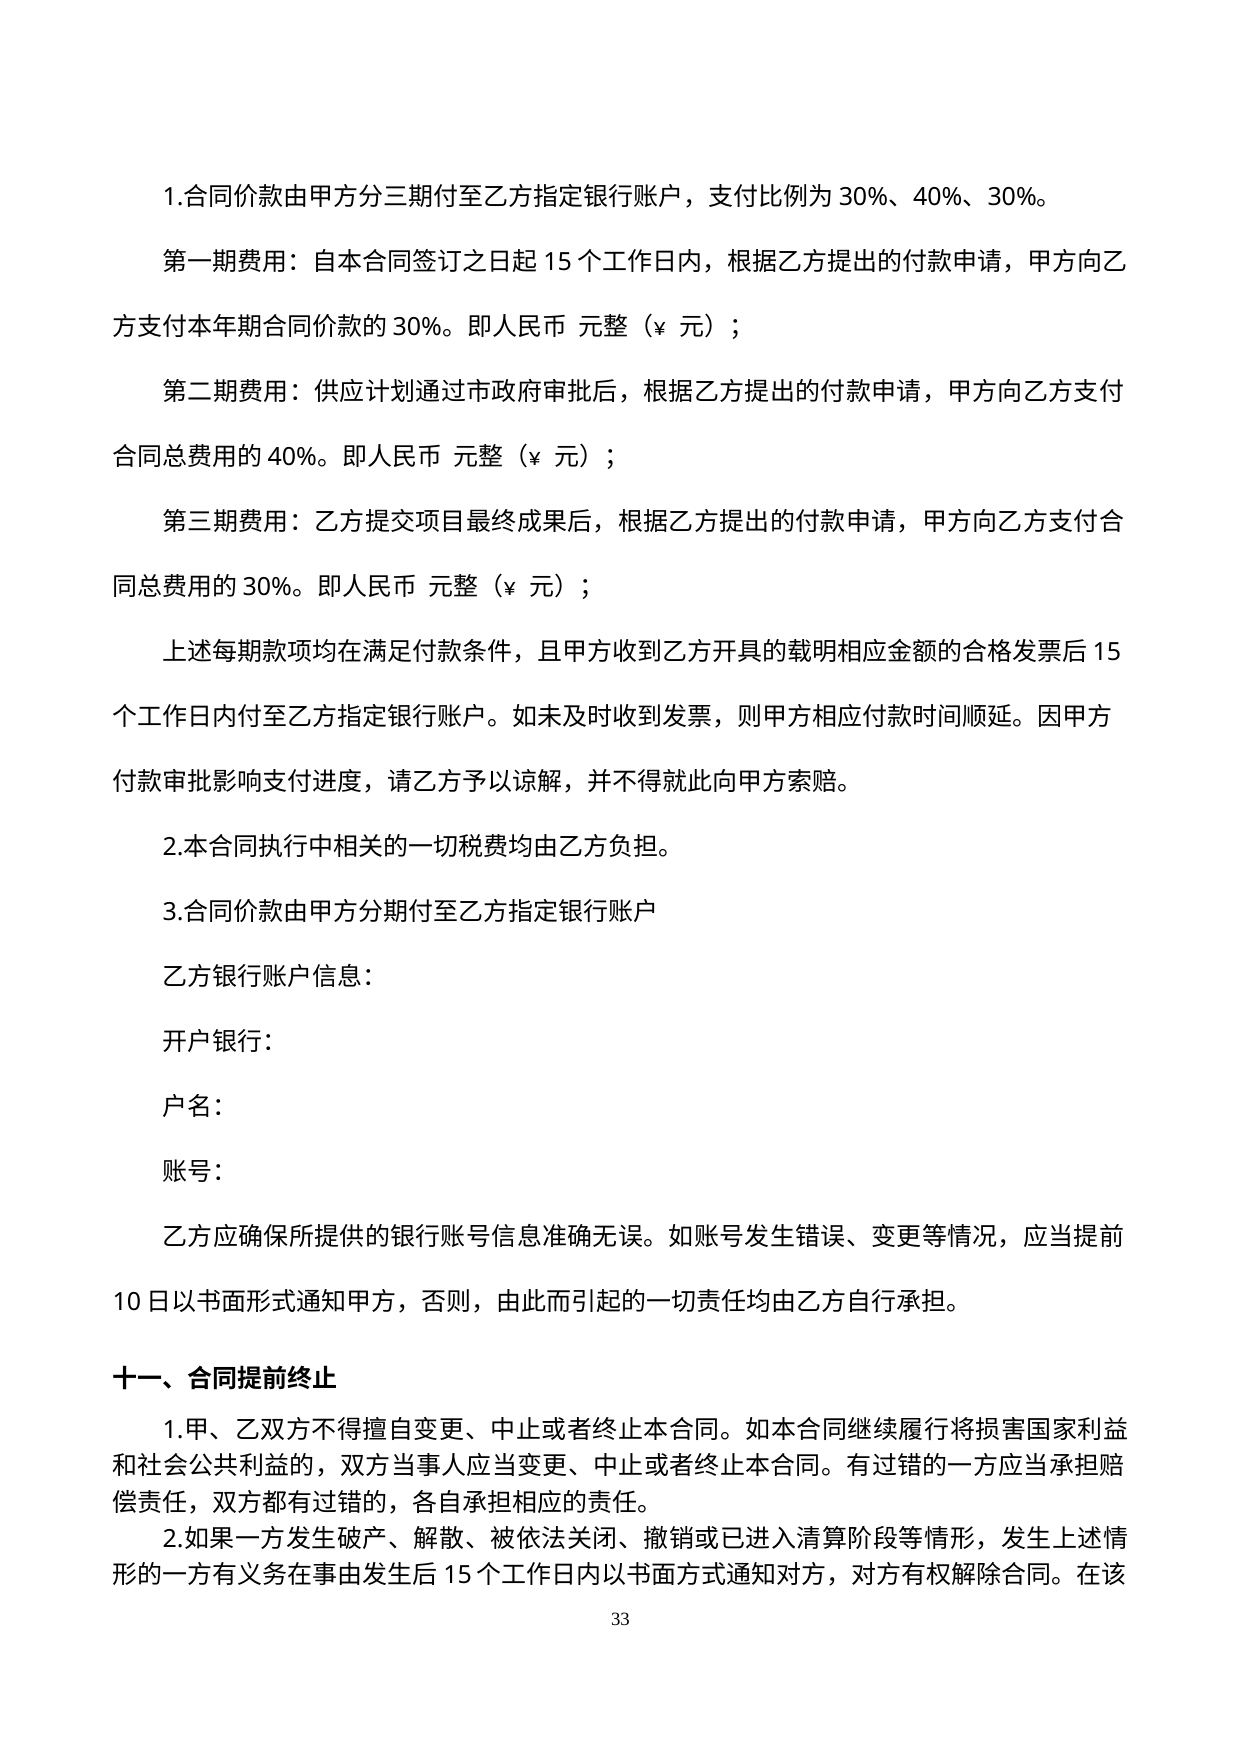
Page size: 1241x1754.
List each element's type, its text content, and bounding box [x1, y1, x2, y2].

text 第三期费用：乙方提交项目最终成果后，根据乙方提出的付款申请，甲方向乙方支付合同总费用的30%。即人民币 元整（¥ 元）； [112, 487, 1128, 617]
text 乙方银行账户信息： [112, 942, 1128, 1007]
text 上述每期款项均在满足付款条件，且甲方收到乙方开具的载明相应金额的合格发票后15个工作日内付至乙方指定银行账户。如未及时收到发票，则甲方相应付款时间顺延。因甲方付款审批影响支付进度，请乙方予以谅解，并不得就此向甲方索赔。 [112, 617, 1128, 812]
text 第一期费用：自本合同签订之日起15个工作日内，根据乙方提出的付款申请，甲方向乙方支付本年期合同价款的30%。即人民币 元整（¥ 元）； [112, 227, 1128, 357]
text 第二期费用：供应计划通过市政府审批后，根据乙方提出的付款申请，甲方向乙方支付合同总费用的40%。即人民币 元整（¥ 元）； [112, 357, 1128, 487]
text 十一、合同提前终止 [112, 1344, 1128, 1409]
text 2.本合同执行中相关的一切税费均由乙方负担。 [112, 812, 1128, 877]
text 乙方应确保所提供的银行账号信息准确无误。如账号发生错误、变更等情况，应当提前10日以书面形式通知甲方，否则，由此而引起的一切责任均由乙方自行承担。 [112, 1202, 1128, 1332]
text 3.合同价款由甲方分期付至乙方指定银行账户 [112, 877, 1128, 942]
text 开户银行： [112, 1007, 1128, 1072]
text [112, 1518, 1128, 1591]
text 户名： [112, 1072, 1128, 1137]
text 账号： [112, 1137, 1128, 1202]
text 1.合同价款由甲方分三期付至乙方指定银行账户，支付比例为30%、40%、30%。 [112, 162, 1128, 227]
text 1.甲、乙双方不得擅自变更、中止或者终止本合同。如本合同继续履行将损害国家利益和社会公共利益的，双方当事人应当变更、中止或者终止本合同。有过错的一方应当承担赔偿责任，双方都有过错的，各自承担相应的责任。 [112, 1409, 1128, 1518]
